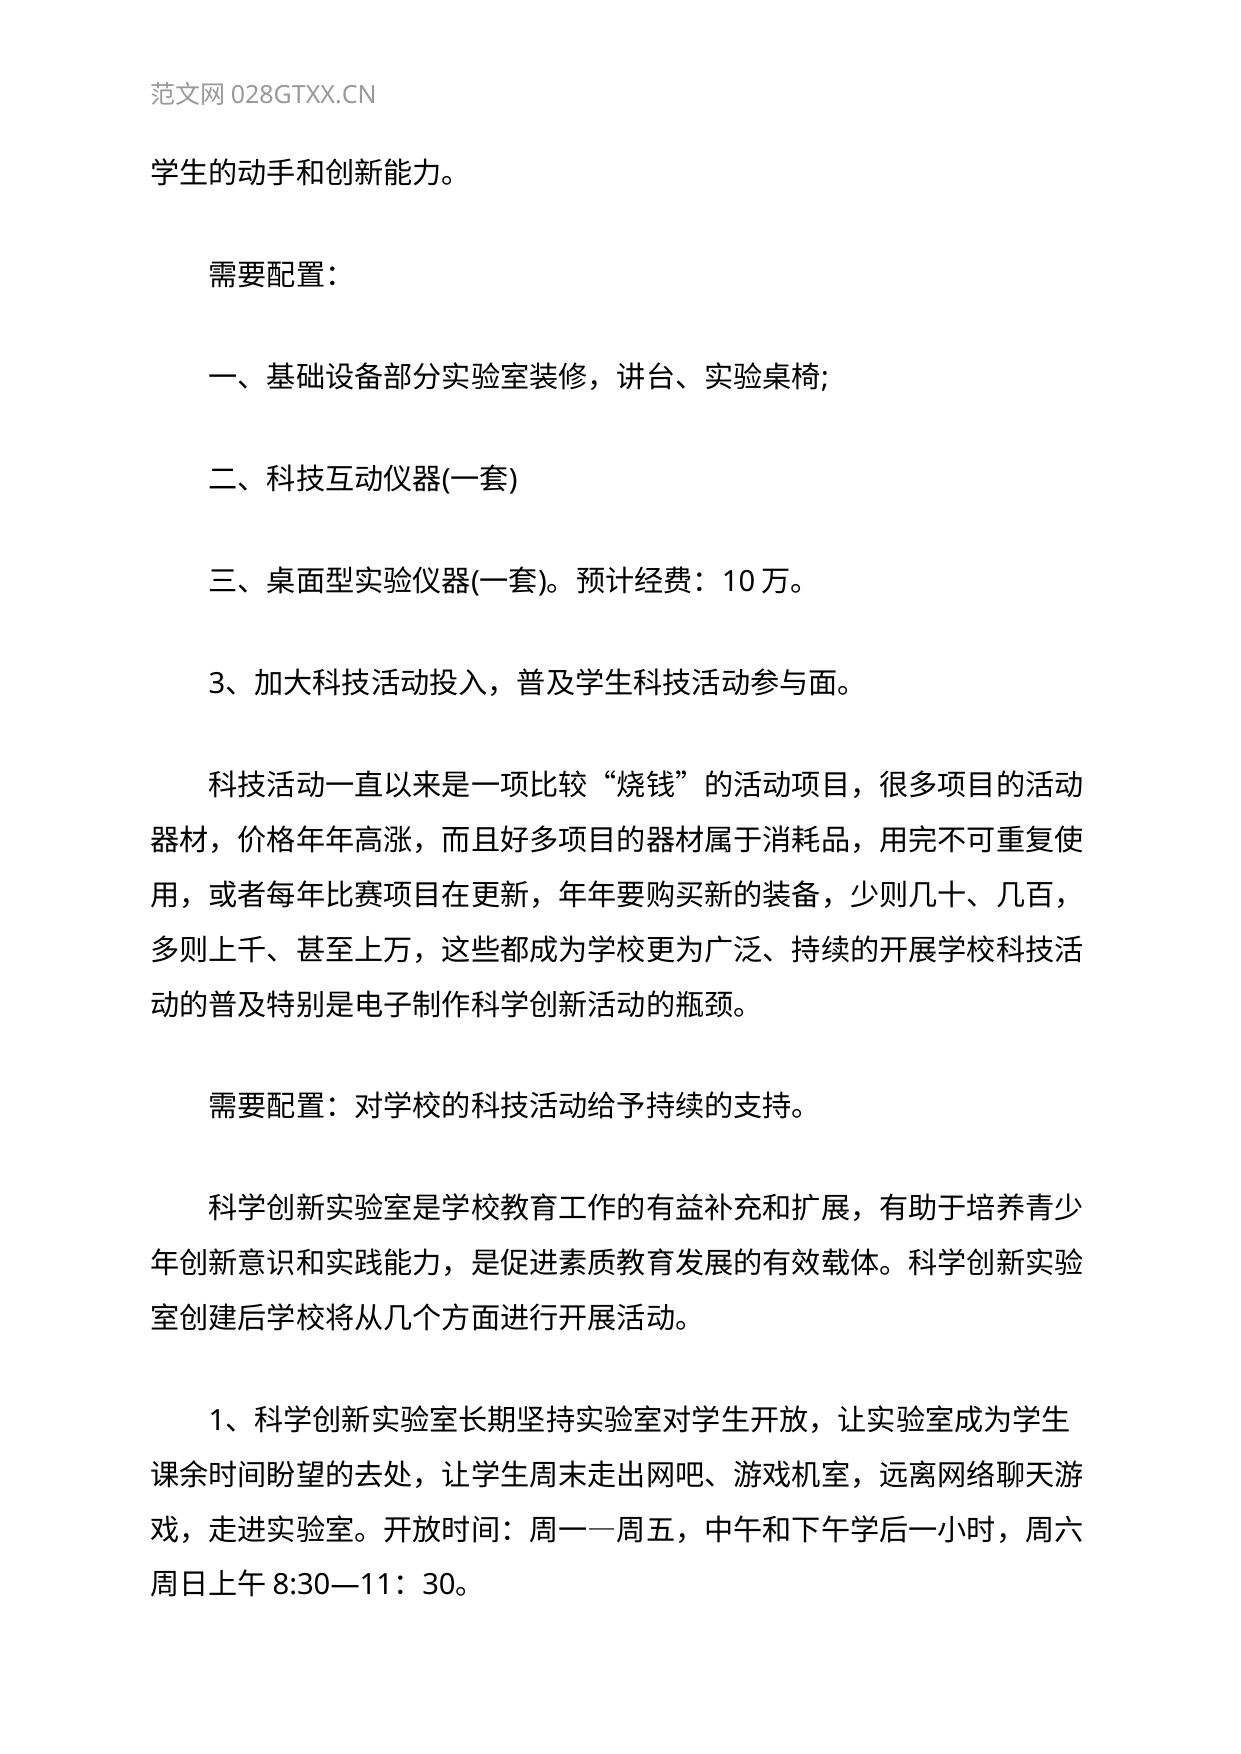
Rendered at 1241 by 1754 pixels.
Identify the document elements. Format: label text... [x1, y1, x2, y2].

text 科学创新实验室是学校教育工作的有益补充和扩展，有助于培养青少年创新意识和实践能力，是促进素质教育发展的有效载体。科学创新实验室创建后学校将从几个方面进行开展活动。 [150, 1184, 1090, 1337]
text 1、科学创新实验室长期坚持实验室对学生开放，让实验室成为学生课余时间盼望的去处，让学生周末走出网吧、游戏机室，远离网络聊天游戏，走进实验室。开放时间：周一—周五，中午和下午学后一小时，周六周日上午8:30—11：30。 [150, 1396, 1090, 1603]
text 一、基础设备部分实验室装修，讲台、实验桌椅; [150, 353, 1090, 396]
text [150, 150, 1090, 192]
text 需要配置： [150, 252, 1090, 294]
text 二、科技互动仪器(一套) [150, 456, 1090, 498]
text 3、加大科技活动投入，普及学生科技活动参与面。 [150, 659, 1090, 702]
text 需要配置：对学校的科技活动给予持续的支持。 [150, 1083, 1090, 1125]
text 科技活动一直以来是一项比较“烧钱”的活动项目，很多项目的活动器材，价格年年高涨，而且好多项目的器材属于消耗品，用完不可重复使用，或者每年比赛项目在更新，年年要购买新的装备，少则几十、几百，多则上千、甚至上万，这些都成为学校更为广泛、持续的开展学校科技活动的普及特别是电子制作科学创新活动的瓶颈。 [150, 761, 1090, 1023]
text 三、桌面型实验仪器(一套)。预计经费：10万。 [150, 557, 1090, 600]
